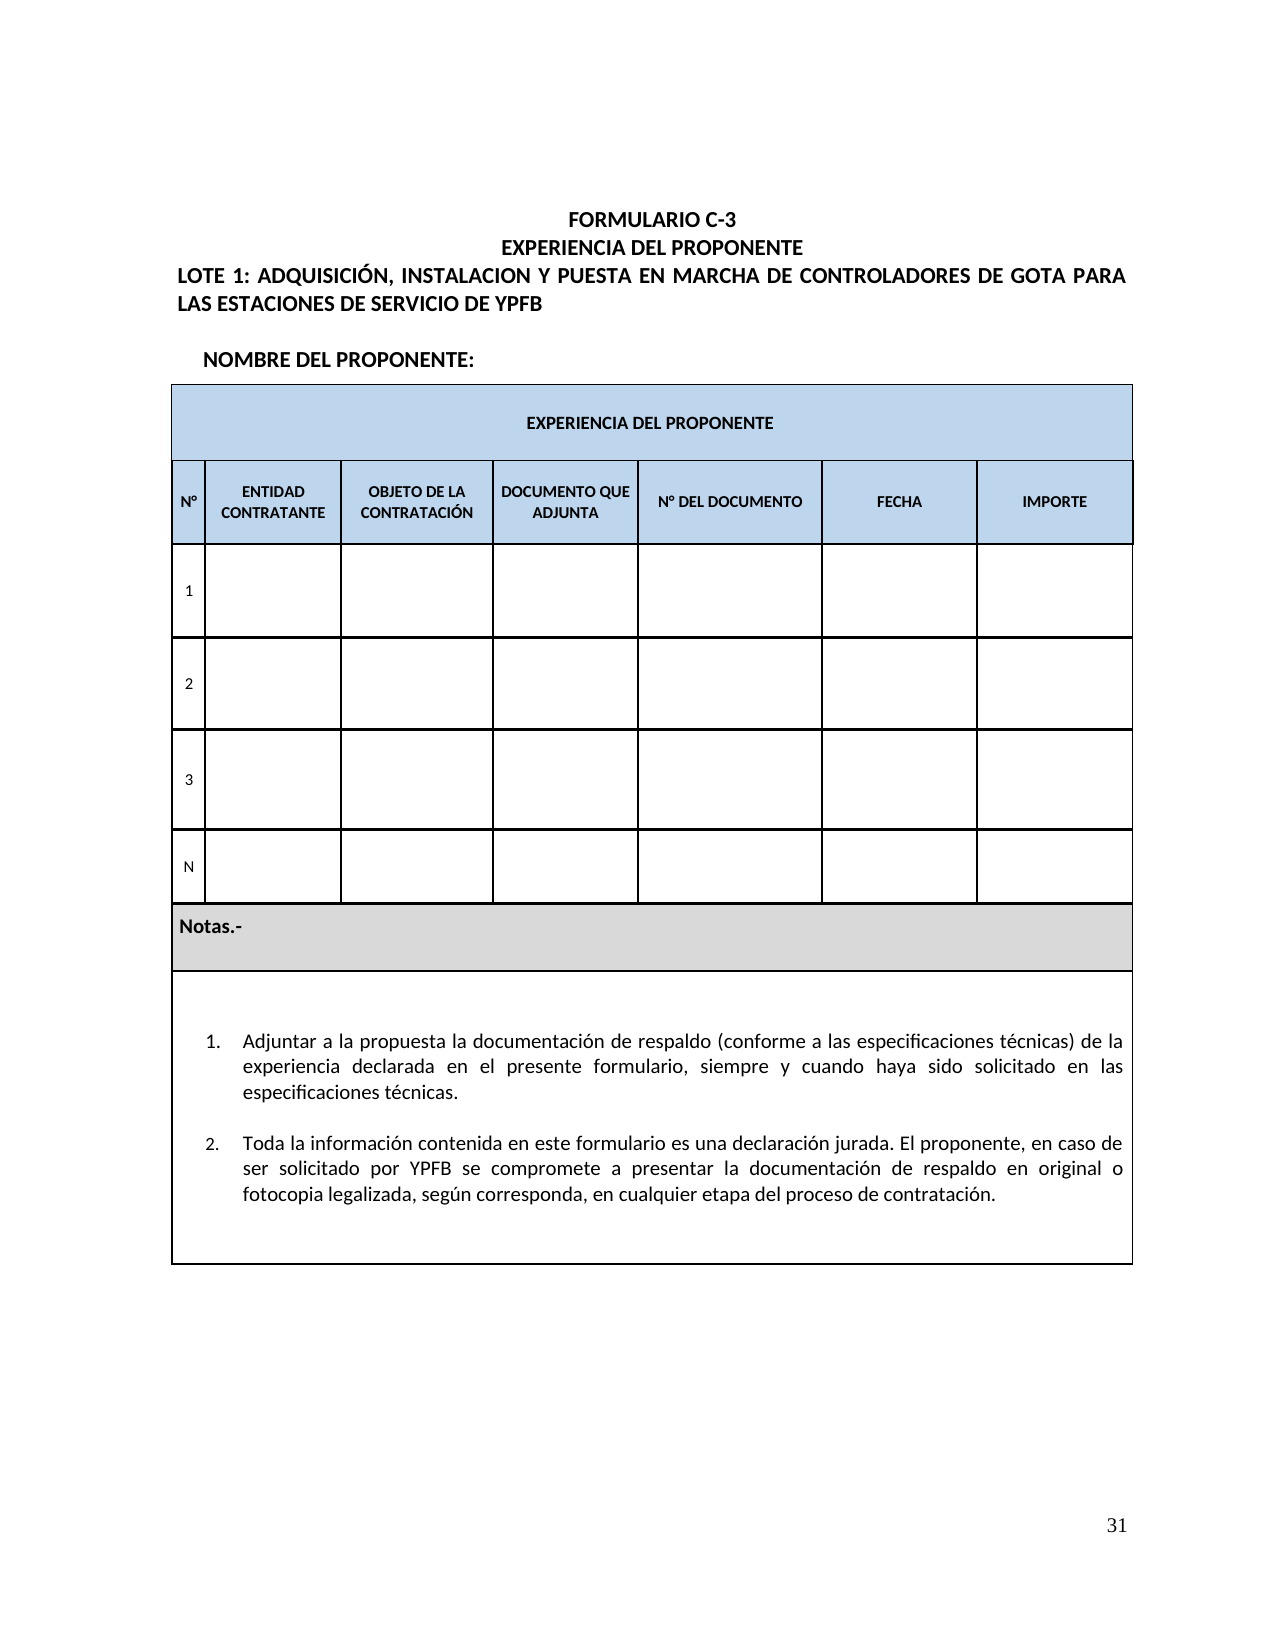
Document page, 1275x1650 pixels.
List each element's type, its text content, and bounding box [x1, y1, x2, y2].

table_cell [206, 639, 340, 728]
table_cell [494, 545, 637, 636]
table_cell OBJETO DE LA CONTRATACIÓN [342, 461, 492, 543]
table_header EXPERIENCIA DEL PROPONENTE [172, 385, 1132, 460]
table_cell [823, 731, 976, 827]
table_cell Notas.- [173, 905, 1132, 970]
table_cell [494, 831, 637, 902]
table_cell [639, 731, 821, 827]
table_cell [342, 545, 492, 636]
text LOTE 1: ADQUISICIÓN, INSTALACION Y PUESTA EN MARCHA DE CONTROLADORES DE GOTA PARA LAS ESTACIONES DE SERVICIO DE YPFB [177, 261, 1127, 317]
table_cell [978, 639, 1132, 728]
table_cell [639, 639, 821, 728]
table_cell [823, 545, 976, 636]
text FORMULARIO C-3 [177, 205, 1127, 233]
table_cell [978, 831, 1132, 902]
table_cell 1 [173, 545, 204, 636]
table_cell Adjuntar a la propuesta la documentación de respaldo (conforme a las especificaciones técnicas) de la experiencia declarada en el presente formulario, siempre y cuando haya sido solicitado en las especificaciones técnicas. Toda la información contenida en este formulario es una declaración jurada. El proponente, en caso de ser solicitado por YPFB se compromete a presentar la documentación de respaldo en original o fotocopia legalizada, según corresponda, en cualquier etapa del proceso de contratación. [173, 972, 1132, 1262]
table_cell DOCUMENTO QUE ADJUNTA [494, 461, 637, 543]
table_cell N° DEL DOCUMENTO [639, 461, 821, 543]
table_cell ENTIDAD CONTRATANTE [206, 461, 340, 543]
table_cell N° [173, 461, 204, 543]
table_cell [206, 545, 340, 636]
table_cell [494, 731, 637, 827]
text EXPERIENCIA DEL PROPONENTE [177, 233, 1127, 261]
table_cell [978, 545, 1132, 636]
table_cell FECHA [823, 461, 976, 543]
table_cell [978, 731, 1132, 827]
table_cell [342, 831, 492, 902]
table_cell [639, 545, 821, 636]
table_cell [639, 831, 821, 902]
table_cell [823, 831, 976, 902]
table_cell 2 [173, 639, 204, 728]
table_cell 3 [173, 731, 204, 827]
text NOMBRE DEL PROPONENTE: [177, 345, 1127, 373]
table_cell [206, 731, 340, 827]
table_cell IMPORTE [978, 461, 1132, 543]
table_cell [342, 731, 492, 827]
table_cell [494, 639, 637, 728]
table_cell [206, 831, 340, 902]
table_cell [823, 639, 976, 728]
table_cell [342, 639, 492, 728]
table_cell N [173, 831, 204, 902]
